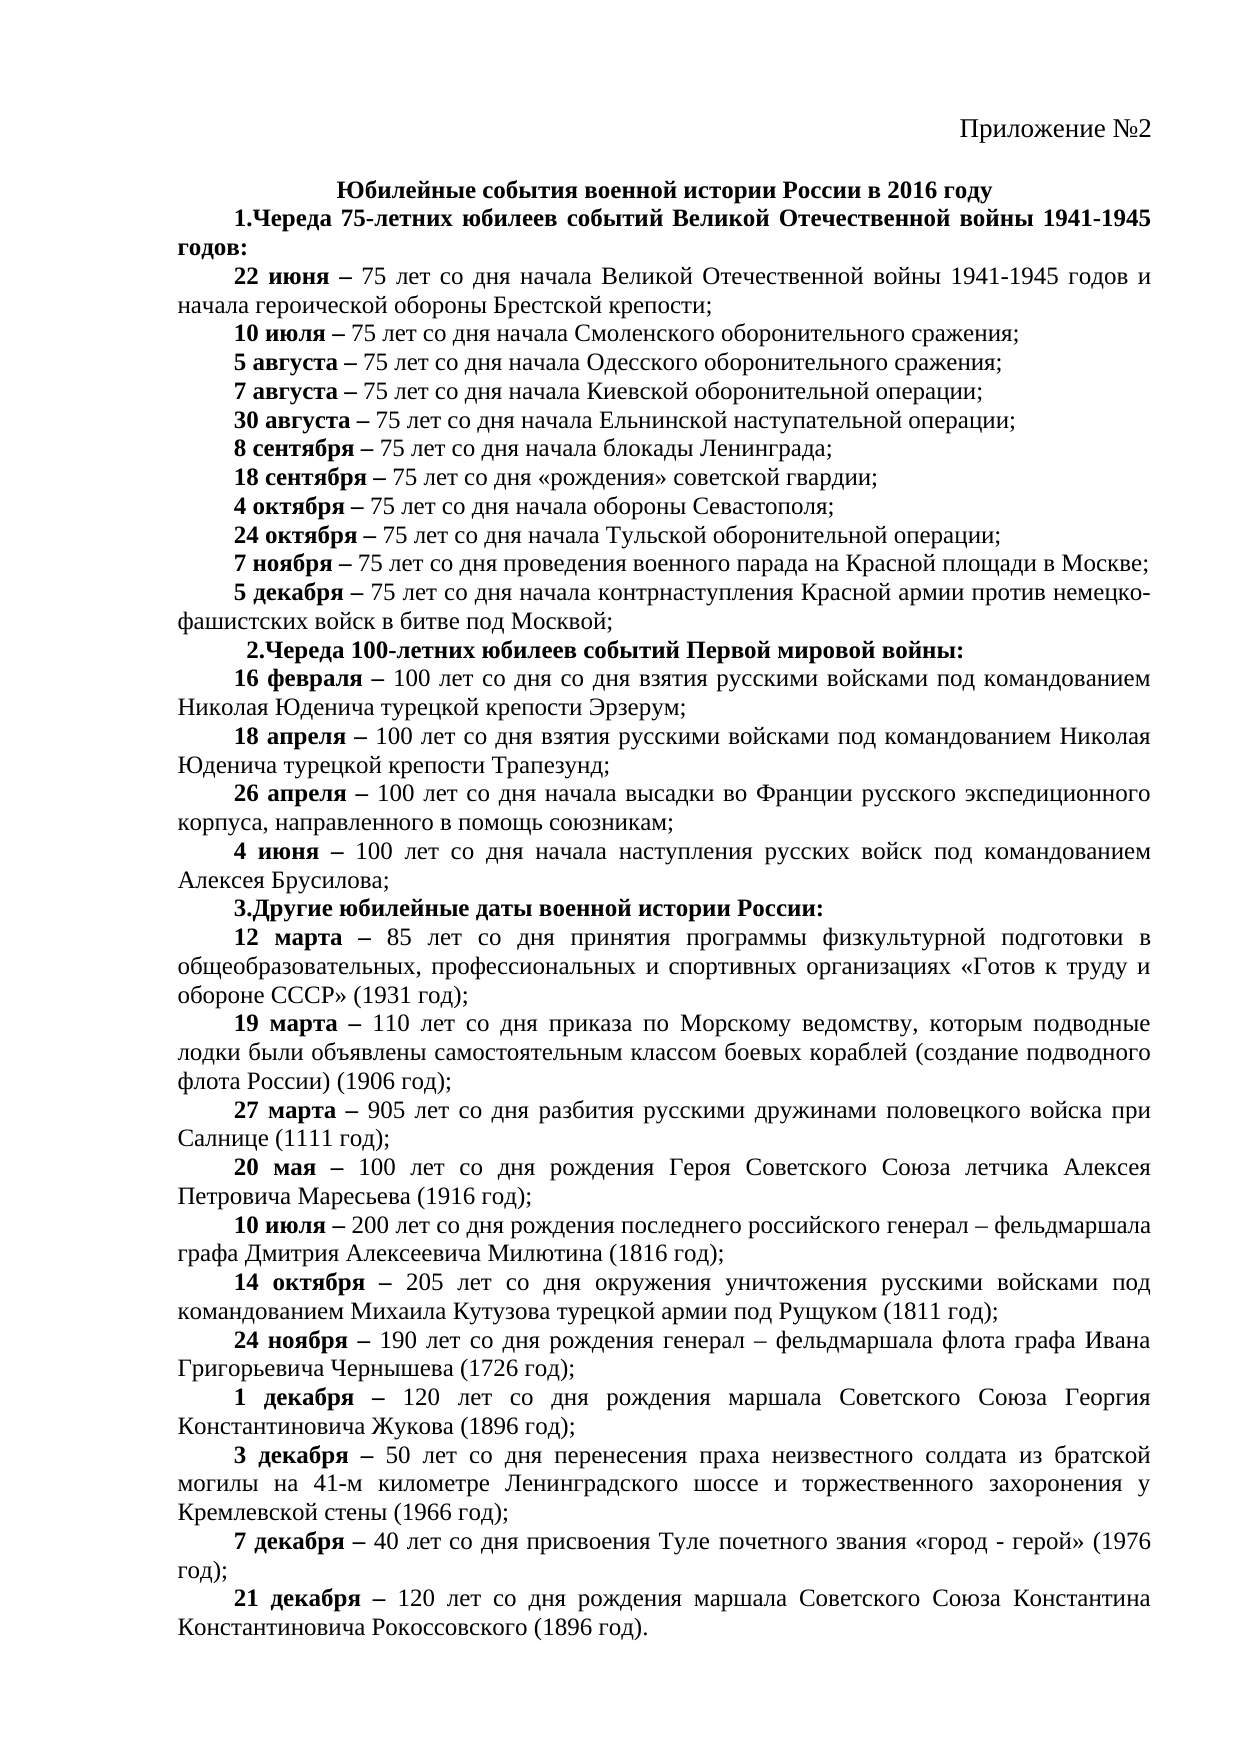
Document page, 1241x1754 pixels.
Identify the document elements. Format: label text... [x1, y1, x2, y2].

text 30 августа – 75 лет со дня начала Ельнинской наступательной операции; [177, 405, 1152, 433]
text 26 апреля – 100 лет со дня начала высадки во Франции русского экспедиционного корпуса, направленного в помощь союзникам; [177, 778, 1152, 836]
text 10 июля – 200 лет со дня рождения последнего российского генерал – фельдмаршала графа Дмитрия Алексеевича Милютина (1816 год); [177, 1210, 1152, 1267]
text 10 июля – 75 лет со дня начала Смоленского оборонительного сражения; [177, 318, 1152, 347]
text 18 сентября – 75 лет со дня «рождения» советской гвардии; [177, 462, 1152, 491]
text 1 декабря – 120 лет со дня рождения маршала Советского Союза Георгия Константиновича Жукова (1896 год); [177, 1382, 1152, 1440]
text Юбилейные события военной истории России в 2016 году [177, 175, 1152, 203]
text 7 ноября – 75 лет со дня проведения военного парада на Красной площади в Москве; [177, 548, 1152, 577]
text 18 апреля – 100 лет со дня взятия русскими войсками под командованием Николая Юденича турецкой крепости Трапезунд; [177, 721, 1152, 778]
text 7 августа – 75 лет со дня начала Киевской оборонительной операции; [177, 376, 1152, 405]
text 16 февраля – 100 лет со дня со дня взятия русскими войсками под командованием Николая Юденича турецкой крепости Эрзерум; [177, 663, 1152, 721]
text 14 октября – 205 лет со дня окружения уничтожения русскими войсками под командованием Михаила Кутузова турецкой армии под Рущуком (1811 год); [177, 1267, 1152, 1325]
text 22 июня – 75 лет со дня начала Великой Отечественной войны 1941-1945 годов и начала героической обороны Брестской крепости; [177, 261, 1152, 318]
text 27 марта – 905 лет со дня разбития русскими дружинами половецкого войска при Салнице (1111 год); [177, 1095, 1152, 1152]
text 5 декабря – 75 лет со дня начала контрнаступления Красной армии против немецко-фашистских войск в битве под Москвой; [177, 577, 1152, 635]
text 4 июня – 100 лет со дня начала наступления русских войск под командованием Алексея Брусилова; [177, 836, 1152, 893]
text 8 сентября – 75 лет со дня начала блокады Ленинграда; [177, 433, 1152, 462]
text 24 ноября – 190 лет со дня рождения генерал – фельдмаршала флота графа Ивана Григорьевича Чернышева (1726 год); [177, 1325, 1152, 1382]
text 5 августа – 75 лет со дня начала Одесского оборонительного сражения; [177, 347, 1152, 376]
text 3.Другие юбилейные даты военной истории России: [177, 893, 1152, 922]
text 24 октября – 75 лет со дня начала Тульской оборонительной операции; [177, 520, 1152, 548]
text 20 мая – 100 лет со дня рождения Героя Советского Союза летчика Алексея Петровича Маресьева (1916 год); [177, 1152, 1152, 1210]
text Приложение №2 [177, 112, 1152, 143]
text 7 декабря – 40 лет со дня присвоения Туле почетного звания «город - герой» (1976 год); [177, 1526, 1152, 1583]
text 1.Череда 75-летних юбилеев событий Великой Отечественной войны 1941-1945 годов: [177, 203, 1152, 261]
text 21 декабря – 120 лет со дня рождения маршала Советского Союза Константина Константиновича Рокоссовского (1896 год). [177, 1583, 1152, 1641]
text 2.Череда 100-летних юбилеев событий Первой мировой войны: [177, 635, 1152, 663]
text 19 марта – 110 лет со дня приказа по Морскому ведомству, которым подводные лодки были объявлены самостоятельным классом боевых кораблей (создание подводного флота России) (1906 год); [177, 1008, 1152, 1095]
text 3 декабря – 50 лет со дня перенесения праха неизвестного солдата из братской могилы на 41-м километре Ленинградского шоссе и торжественного захоронения у Кремлевской стены (1966 год); [177, 1440, 1152, 1526]
text 12 марта – 85 лет со дня принятия программы физкультурной подготовки в общеобразовательных, профессиональных и спортивных организациях «Готов к труду и обороне СССР» (1931 год); [177, 922, 1152, 1008]
text 4 октября – 75 лет со дня начала обороны Севастополя; [177, 491, 1152, 520]
